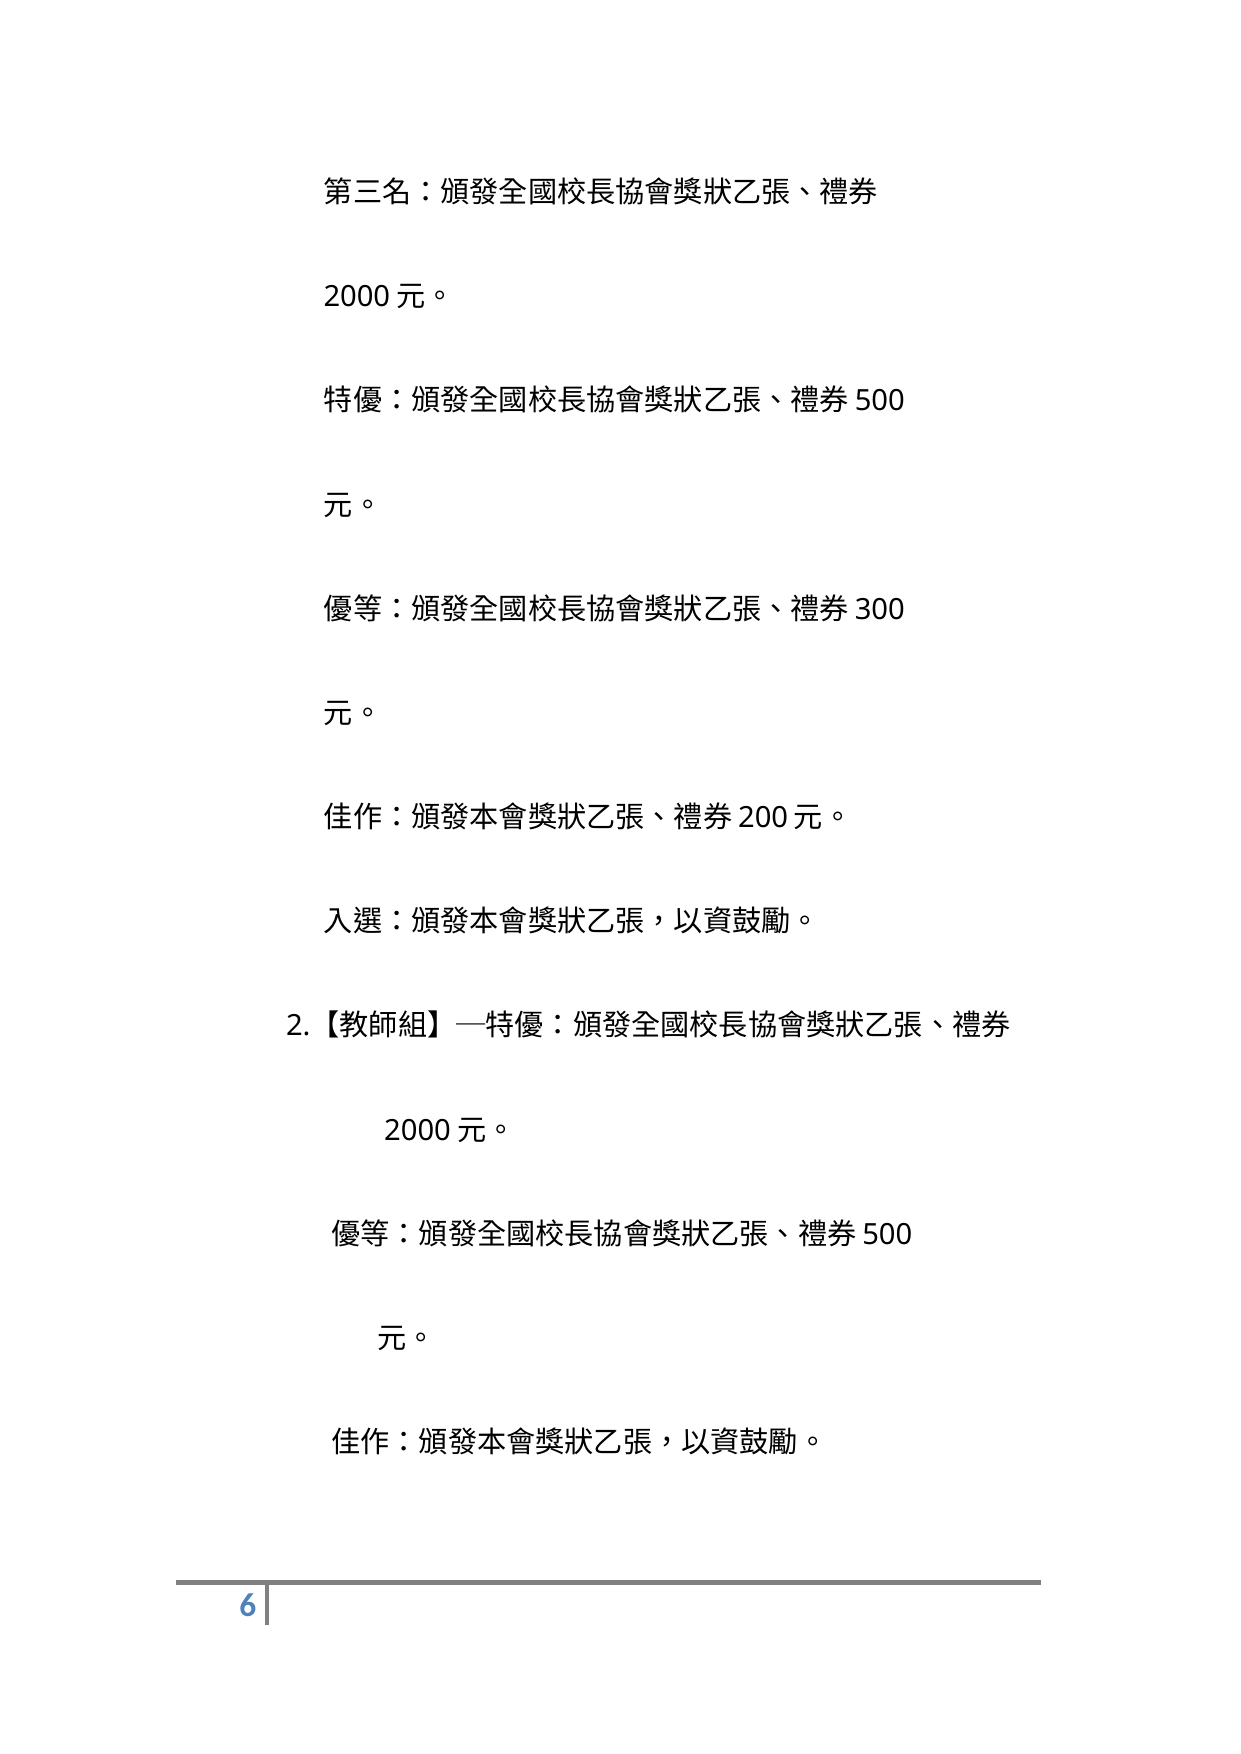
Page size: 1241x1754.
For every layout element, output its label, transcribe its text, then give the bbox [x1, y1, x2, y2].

text 佳作：頒發本會獎狀乙張、禮券200元。 [225, 777, 1053, 852]
text 元。 [225, 465, 1053, 540]
text 元。 [225, 1298, 1053, 1373]
text 入選：頒發本會獎狀乙張，以資鼓勵。 [225, 882, 1053, 957]
text 特優：頒發全國校長協會獎狀乙張、禮券500 [225, 361, 1053, 436]
text 優等：頒發全國校長協會獎狀乙張、禮券300 [225, 569, 1053, 644]
text 優等：頒發全國校長協會獎狀乙張、禮券500 [225, 1194, 1053, 1269]
text 元。 [225, 673, 1053, 748]
text 2000元。 [225, 257, 1053, 332]
text 佳作：頒發本會獎狀乙張，以資鼓勵。 [225, 1402, 1053, 1477]
text 2.【教師組】─特優：頒發全國校長協會獎狀乙張、禮券 [225, 986, 1053, 1061]
text 第三名：頒發全國校長協會獎狀乙張、禮券 [225, 152, 1053, 227]
text 2000元。 [225, 1090, 1053, 1165]
